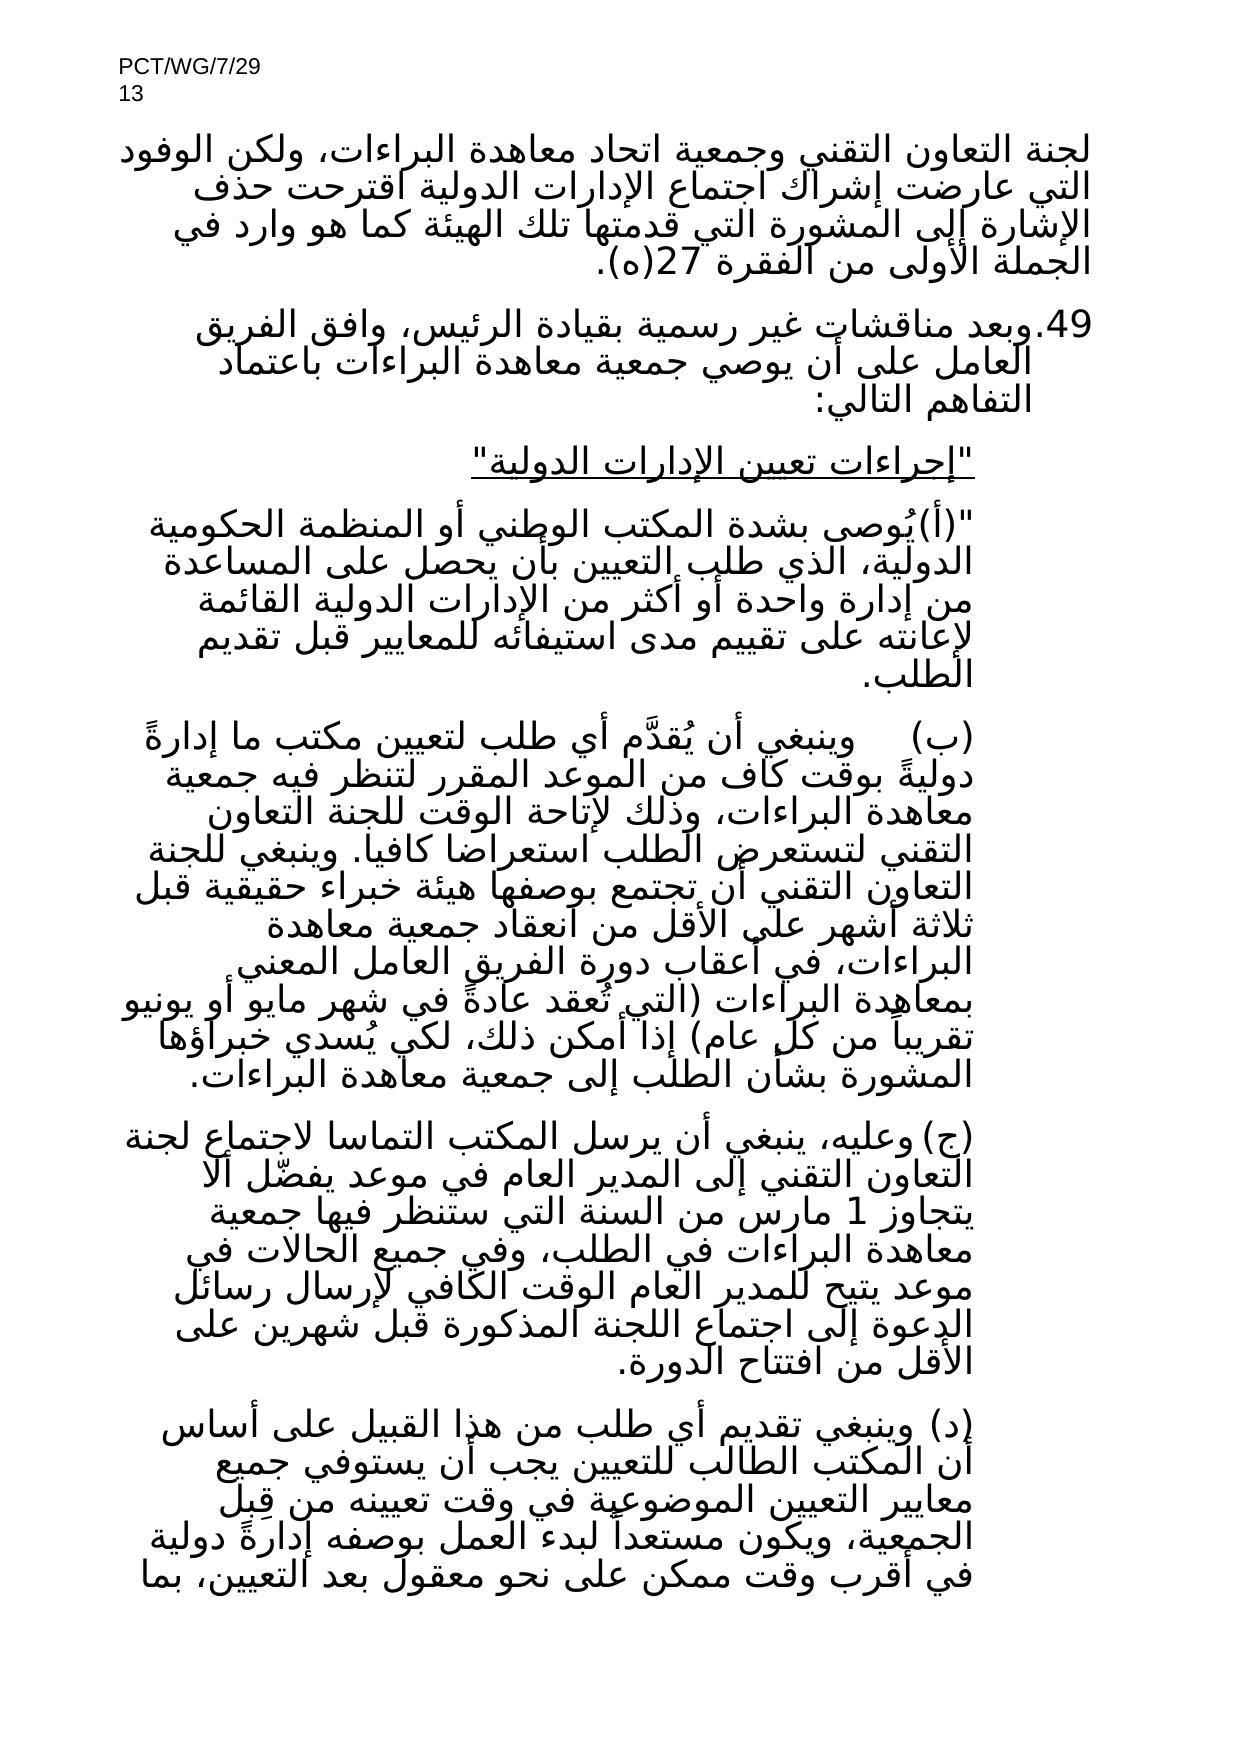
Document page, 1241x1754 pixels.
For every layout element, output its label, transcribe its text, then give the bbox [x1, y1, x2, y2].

list "(أ) يُوصى بشدة المكتب الوطني أو المنظمة الحكومية الدولية، الذي طلب التعيين بأن يحصل على المساعدة من إدارة واحدة أو أكثر من الإدارات الدولية القائمة لإعانته على تقييم مدى استيفائه للمعايير قبل تقديم الطلب. [118, 507, 974, 695]
list (ب) وينبغي أن يُقدَّم أي طلب لتعيين مكتب ما إدارةً دوليةً بوقت كاف من الموعد المقرر لتنظر فيه جمعية معاهدة البراءات، وذلك لإتاحة الوقت للجنة التعاون التقني لتستعرض الطلب استعراضا كافيا. وينبغي للجنة التعاون التقني أن تجتمع بوصفها هيئة خبراء حقيقية قبل ثلاثة أشهر على الأقل من انعقاد جمعية معاهدة البراءات، في أعقاب دورة الفريق العامل المعني بمعاهدة البراءات (التي تُعقد عادةً في شهر مايو أو يونيو تقريباً من كل عام) إذا أمكن ذلك، لكي يُسدي خبراؤها المشورة بشأن الطلب إلى جمعية معاهدة البراءات. [118, 720, 974, 1095]
list (ج) وعليه، ينبغي أن يرسل المكتب التماسا لاجتماع لجنة التعاون التقني إلى المدير العام في موعد يفضّل ألا يتجاوز 1 مارس من السنة التي ستنظر فيها جمعية معاهدة البراءات في الطلب، وفي جميع الحالات في موعد يتيح للمدير العام الوقت الكافي لإرسال رسائل الدعوة إلى اجتماع اللجنة المذكورة قبل شهرين على الأقل من افتتاح الدورة. [118, 1120, 974, 1382]
list "إجراءات تعيين الإدارات الدولية" [118, 445, 974, 482]
text وبعد مناقشات غير رسمية بقيادة الرئيس، وافق الفريق العامل على أن يوصي جمعية معاهدة البراءات باعتماد التفاهم التالي: [118, 307, 1033, 420]
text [118, 132, 1092, 282]
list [118, 1407, 974, 1595]
